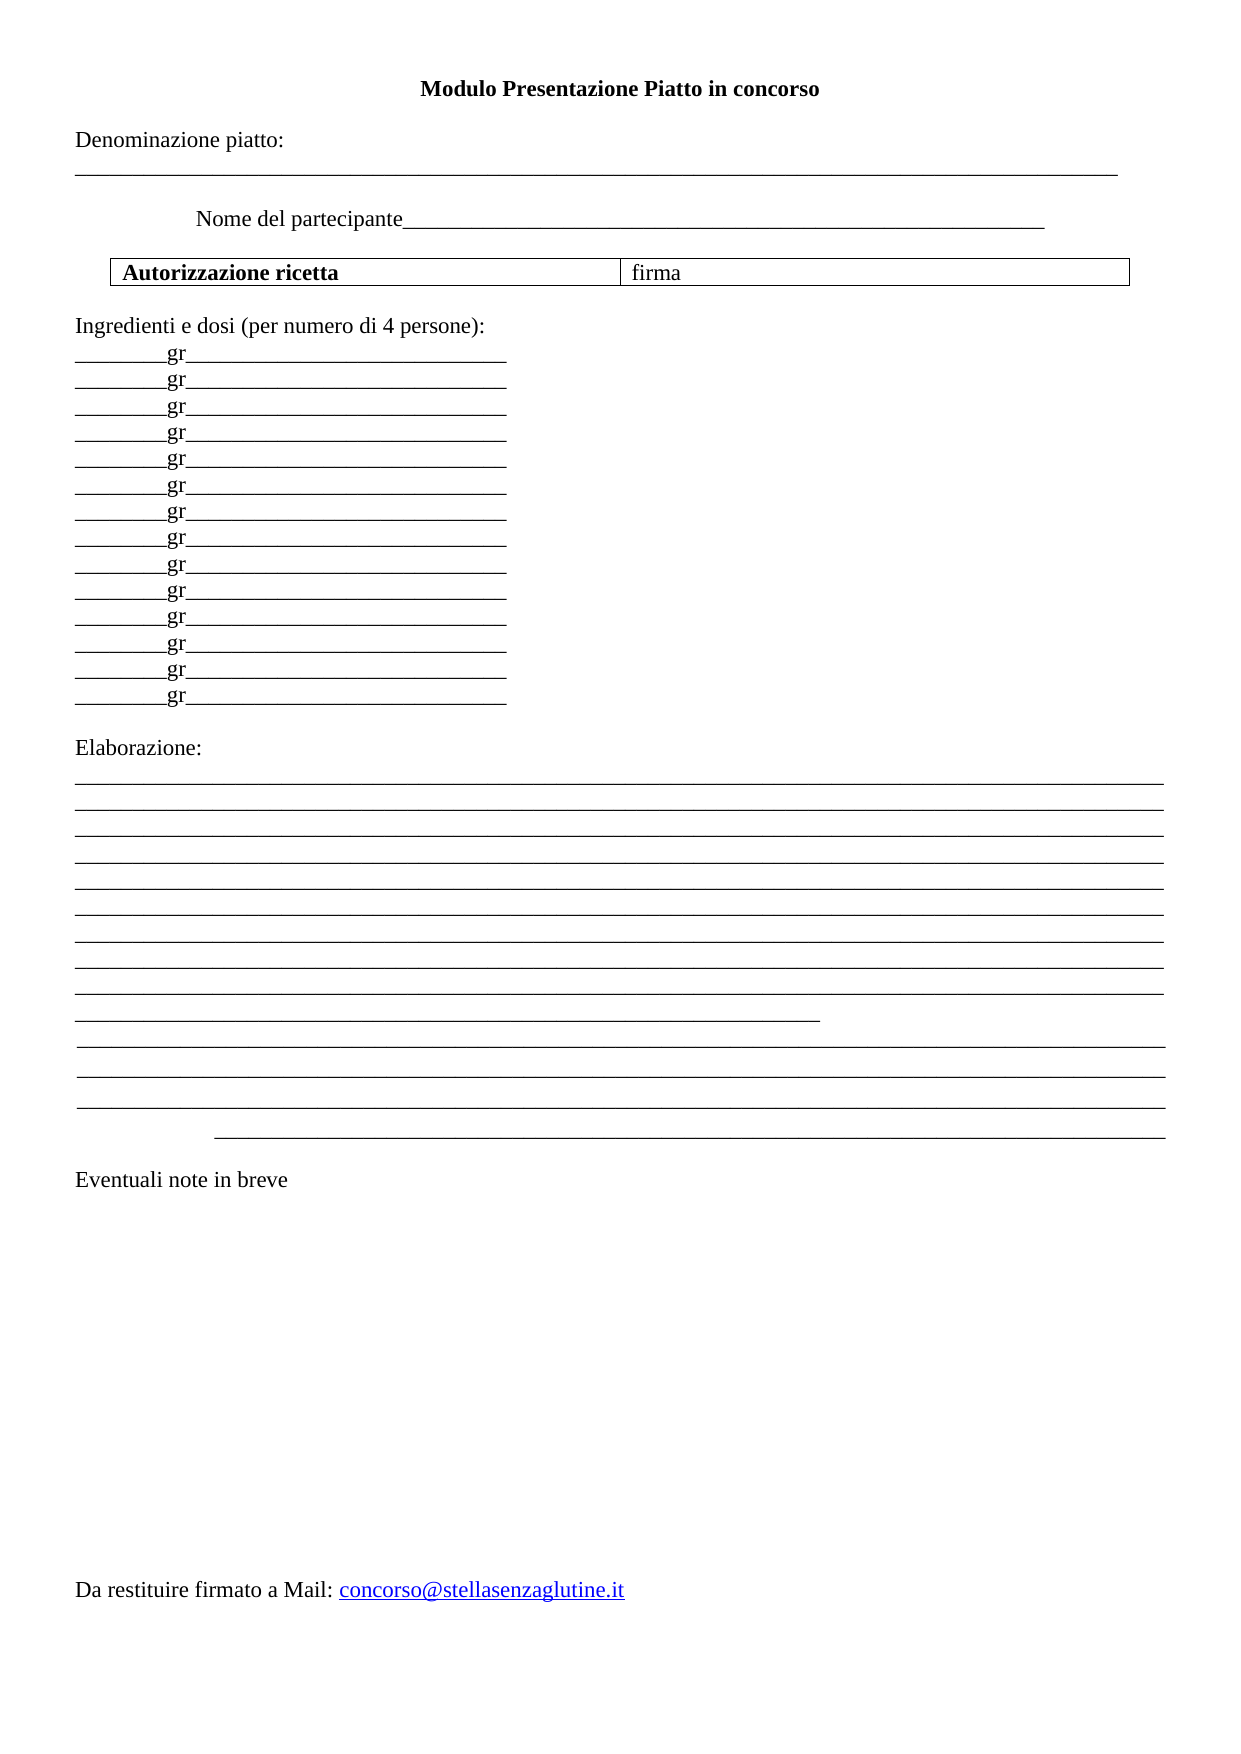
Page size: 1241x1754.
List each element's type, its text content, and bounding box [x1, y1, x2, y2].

text ________________________________________________________________________________________________________________________________________________________________________________________________________________________________________________________________________________________________________________________________________________________________________________________________________________________________________________________________________________________________________________________________________________________________________________________________________________________________________________________________________________________________________________________________________________________________________________________________________________________________________________________________________________________________________________________________________________________ [75, 761, 1165, 1024]
text Elaborazione: [75, 734, 1165, 761]
text ________gr____________________________ [75, 339, 1165, 365]
text ________gr____________________________ ________gr____________________________ [75, 523, 1165, 576]
text ________gr____________________________ ________gr____________________________ [75, 629, 1165, 682]
text ________gr____________________________ [75, 682, 1165, 708]
text Denominazione piatto: [75, 126, 1165, 152]
text ___________________________________________________________________________________________ [75, 152, 1165, 179]
text Modulo Presentazione Piatto in concorso [75, 75, 1165, 101]
text ________gr____________________________ [75, 576, 1165, 602]
text ________gr____________________________ ________gr____________________________ [75, 365, 1165, 418]
text ________________________________________________________________________________________________________________________________________________________________________________________________________________________________________________________________________________________________________________________________________________________________________________ [75, 1024, 1165, 1141]
text ________gr____________________________ ________gr____________________________ ________gr____________________________ ________gr____________________________ [75, 418, 1165, 523]
text Nome del partecipante________________________________________________________ [75, 205, 1165, 231]
text ________gr____________________________ [75, 602, 1165, 629]
text Eventuali note in breve [75, 1166, 1165, 1192]
table_header Autorizzazione ricetta [111, 259, 620, 285]
text Ingredienti e dosi (per numero di 4 persone): [75, 313, 1165, 339]
table_header firma [621, 259, 1129, 285]
